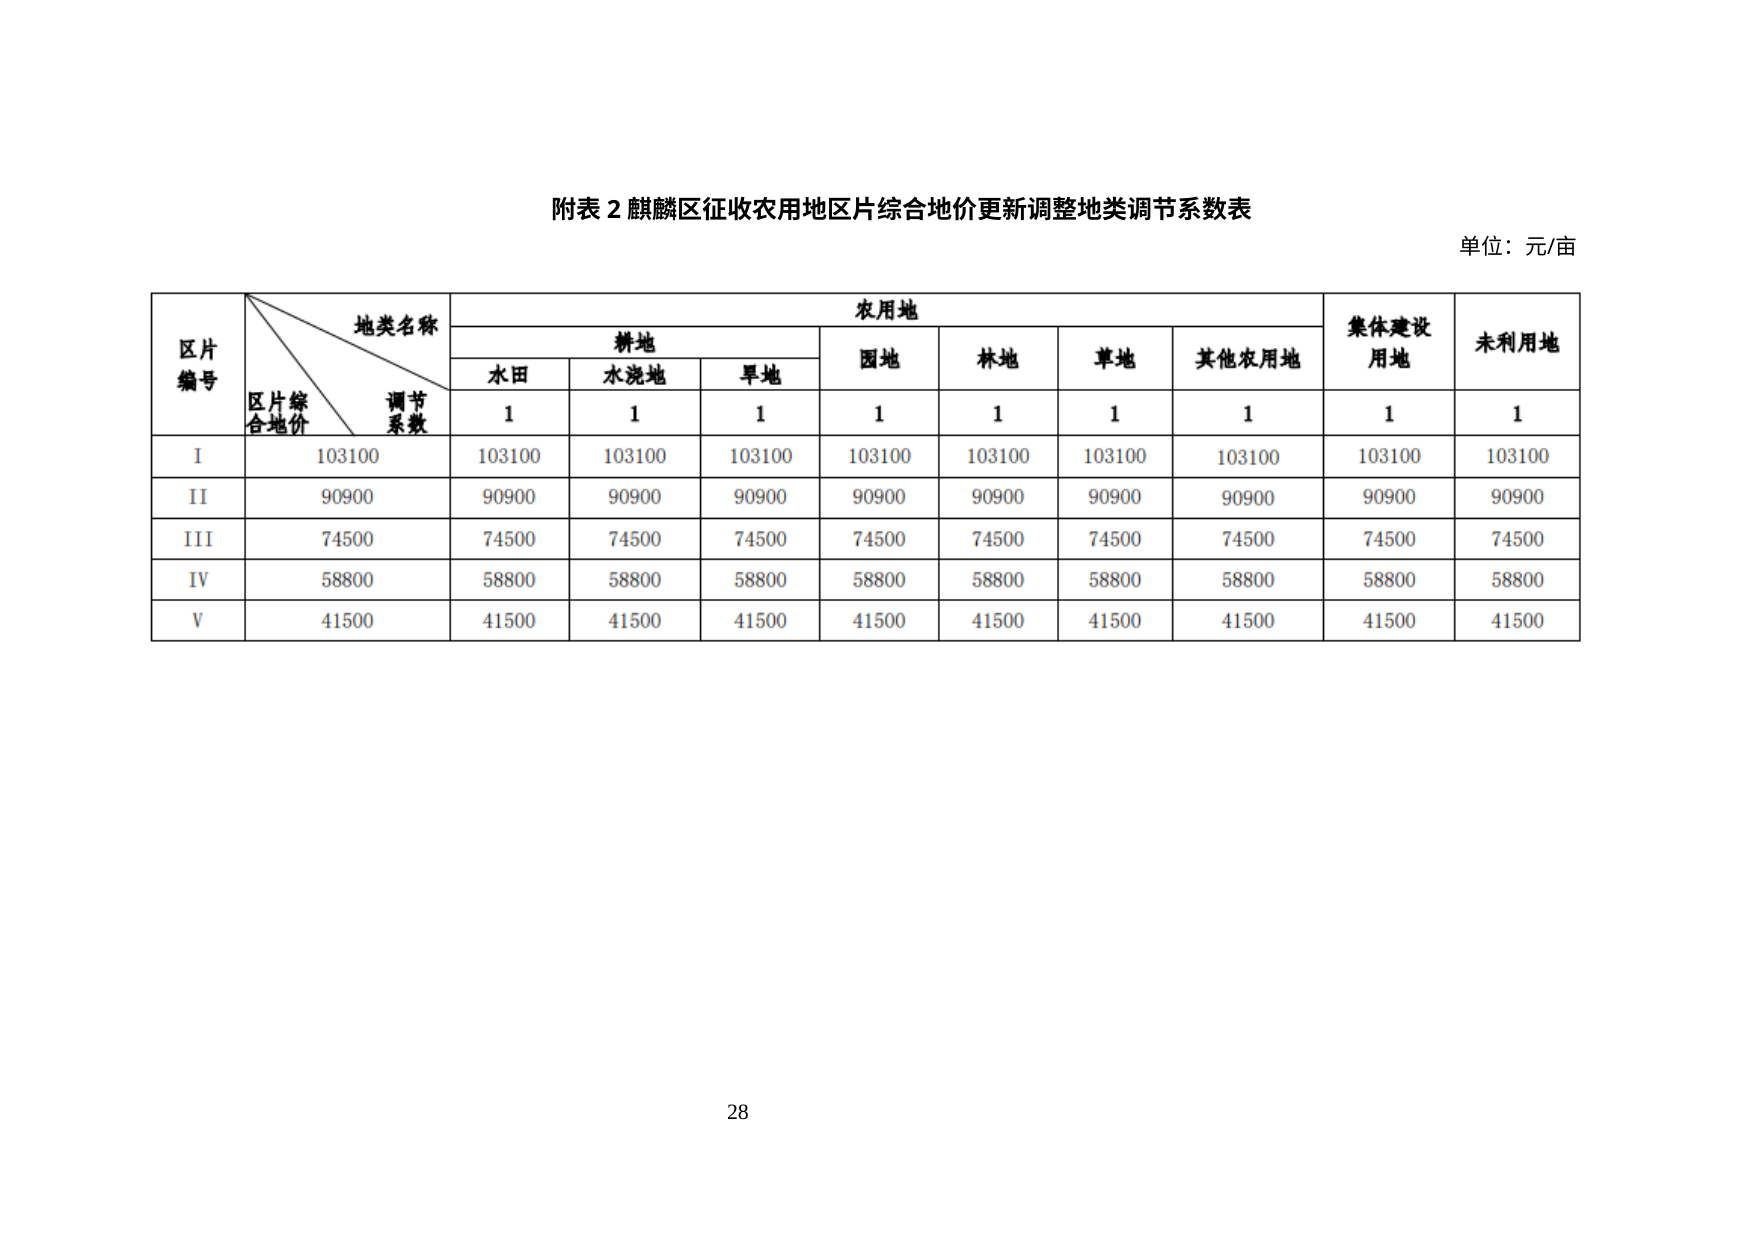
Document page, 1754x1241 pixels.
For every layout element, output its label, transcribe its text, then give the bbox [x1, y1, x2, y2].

text 附表2 麒麟区征收农用地区片综合地价更新调整地类调节系数表 [177, 177, 1577, 229]
text 单位：元/亩 [177, 229, 1577, 261]
picture [139, 291, 1593, 663]
